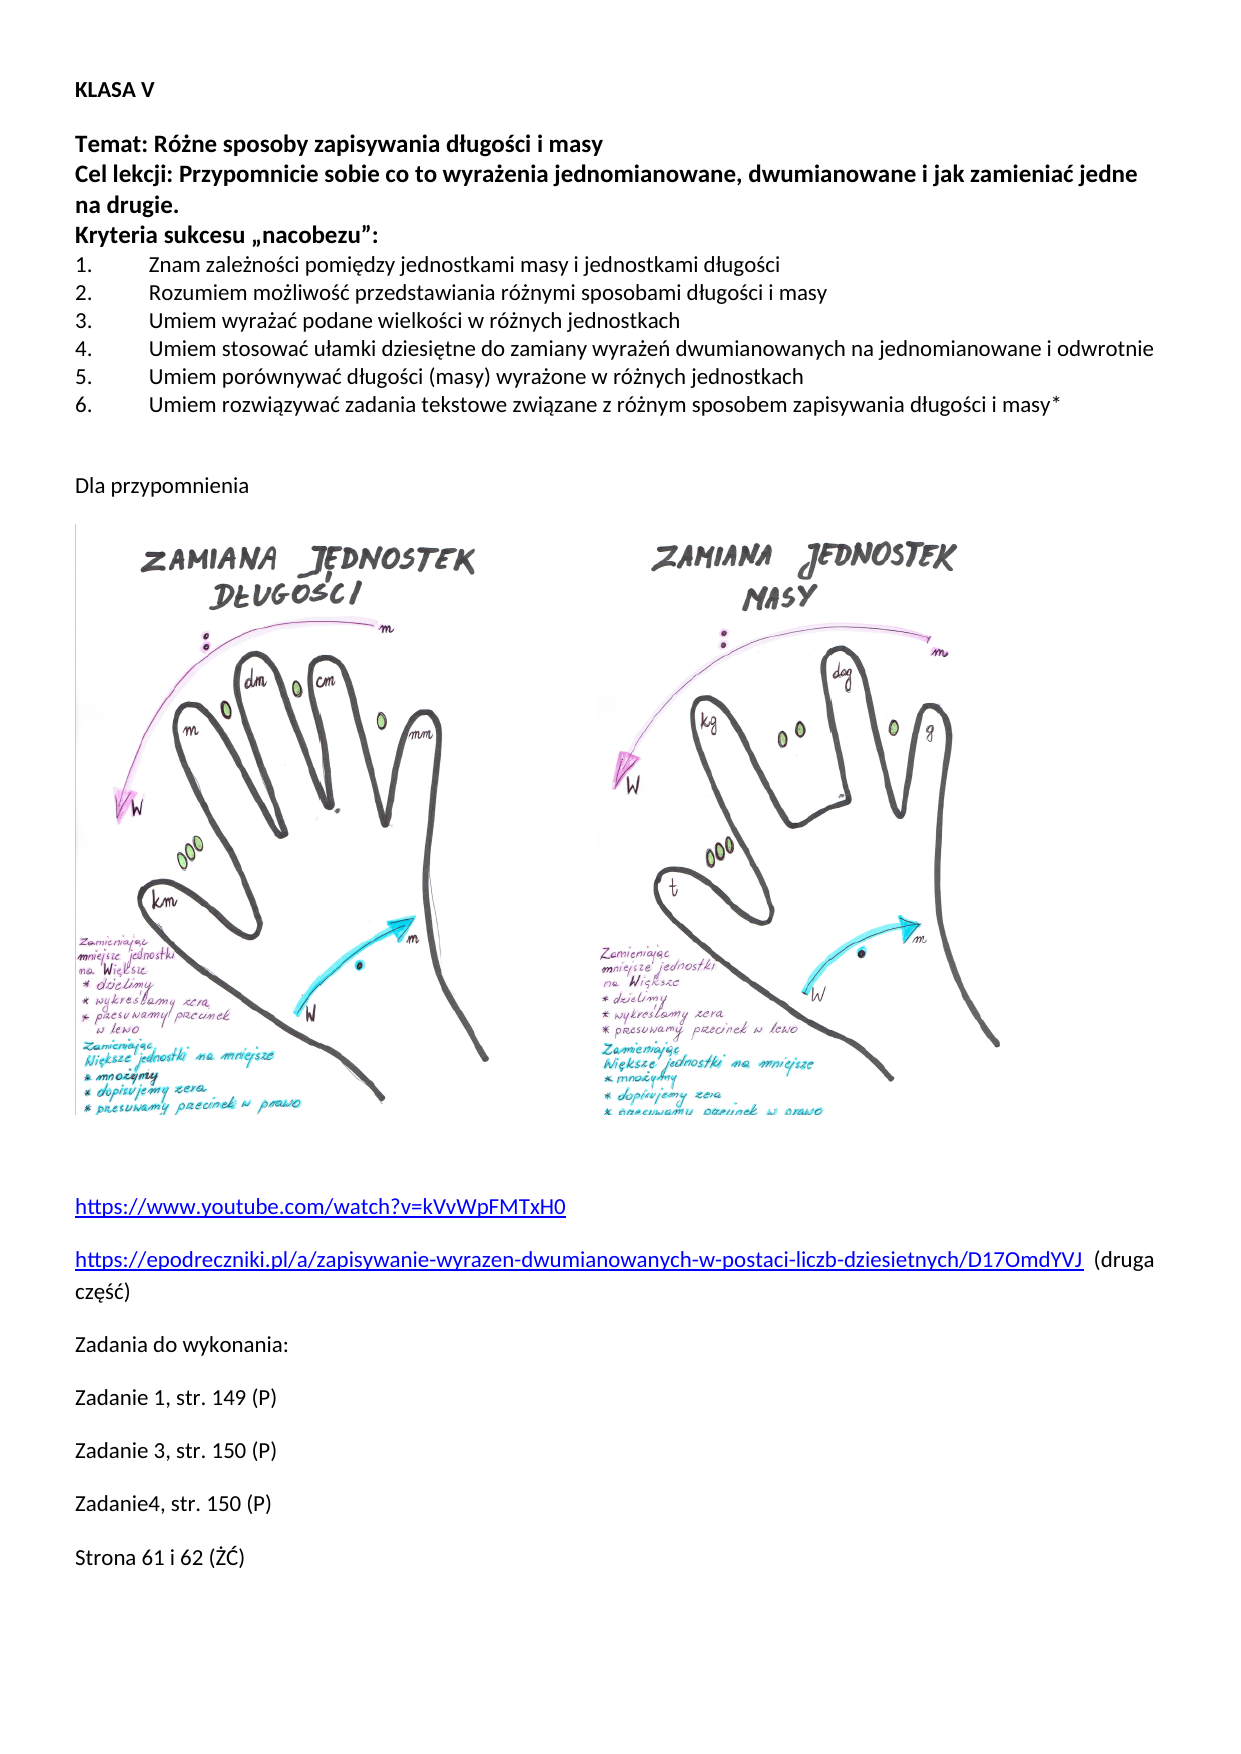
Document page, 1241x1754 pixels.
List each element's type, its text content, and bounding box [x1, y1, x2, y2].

text Cel lekcji: Przypomnicie sobie co to wyrażenia jednomianowane, dwumianowane i jak zamieniać jedne na drugie. [75, 158, 1165, 219]
text Strona 61 i 62 (ŻĆ) [75, 1543, 1165, 1571]
text Zadanie 1, str. 149 (P) [75, 1383, 1165, 1412]
text 5. Umiem porównywać długości (masy) wyrażone w różnych jednostkach [75, 362, 1165, 390]
text https://epodreczniki.pl/a/zapisywanie-wyrazen-dwumianowanych-w-postaci-liczb-dziesietnych/D17OmdYVJ (druga część) [75, 1245, 1165, 1306]
picture [75, 524, 508, 1115]
text 6. Umiem rozwiązywać zadania tekstowe związane z różnym sposobem zapisywania długości i masy* [75, 390, 1165, 418]
text 4. Umiem stosować ułamki dziesiętne do zamiany wyrażeń dwumianowanych na jednomianowane i odwrotnie [75, 334, 1165, 362]
text 2. Rozumiem możliwość przedstawiania różnymi sposobami długości i masy [75, 278, 1165, 306]
text https://www.youtube.com/watch?v=kVvWpFMTxH0 [75, 1192, 1165, 1220]
text Zadanie4, str. 150 (P) [75, 1489, 1165, 1518]
text Zadania do wykonania: [75, 1331, 1165, 1358]
text 1. Znam zależności pomiędzy jednostkami masy i jednostkami długości [75, 250, 1165, 278]
text Dla przypomnienia [75, 471, 1165, 499]
text Kryteria sukcesu „nacobezu”: [75, 219, 1165, 250]
text Temat: Różne sposoby zapisywania długości i masy [75, 128, 1165, 158]
text Zadanie 3, str. 150 (P) [75, 1437, 1165, 1464]
text KLASA V [75, 75, 1165, 103]
picture [596, 541, 1019, 1115]
text 3. Umiem wyrażać podane wielkości w różnych jednostkach [75, 306, 1165, 334]
